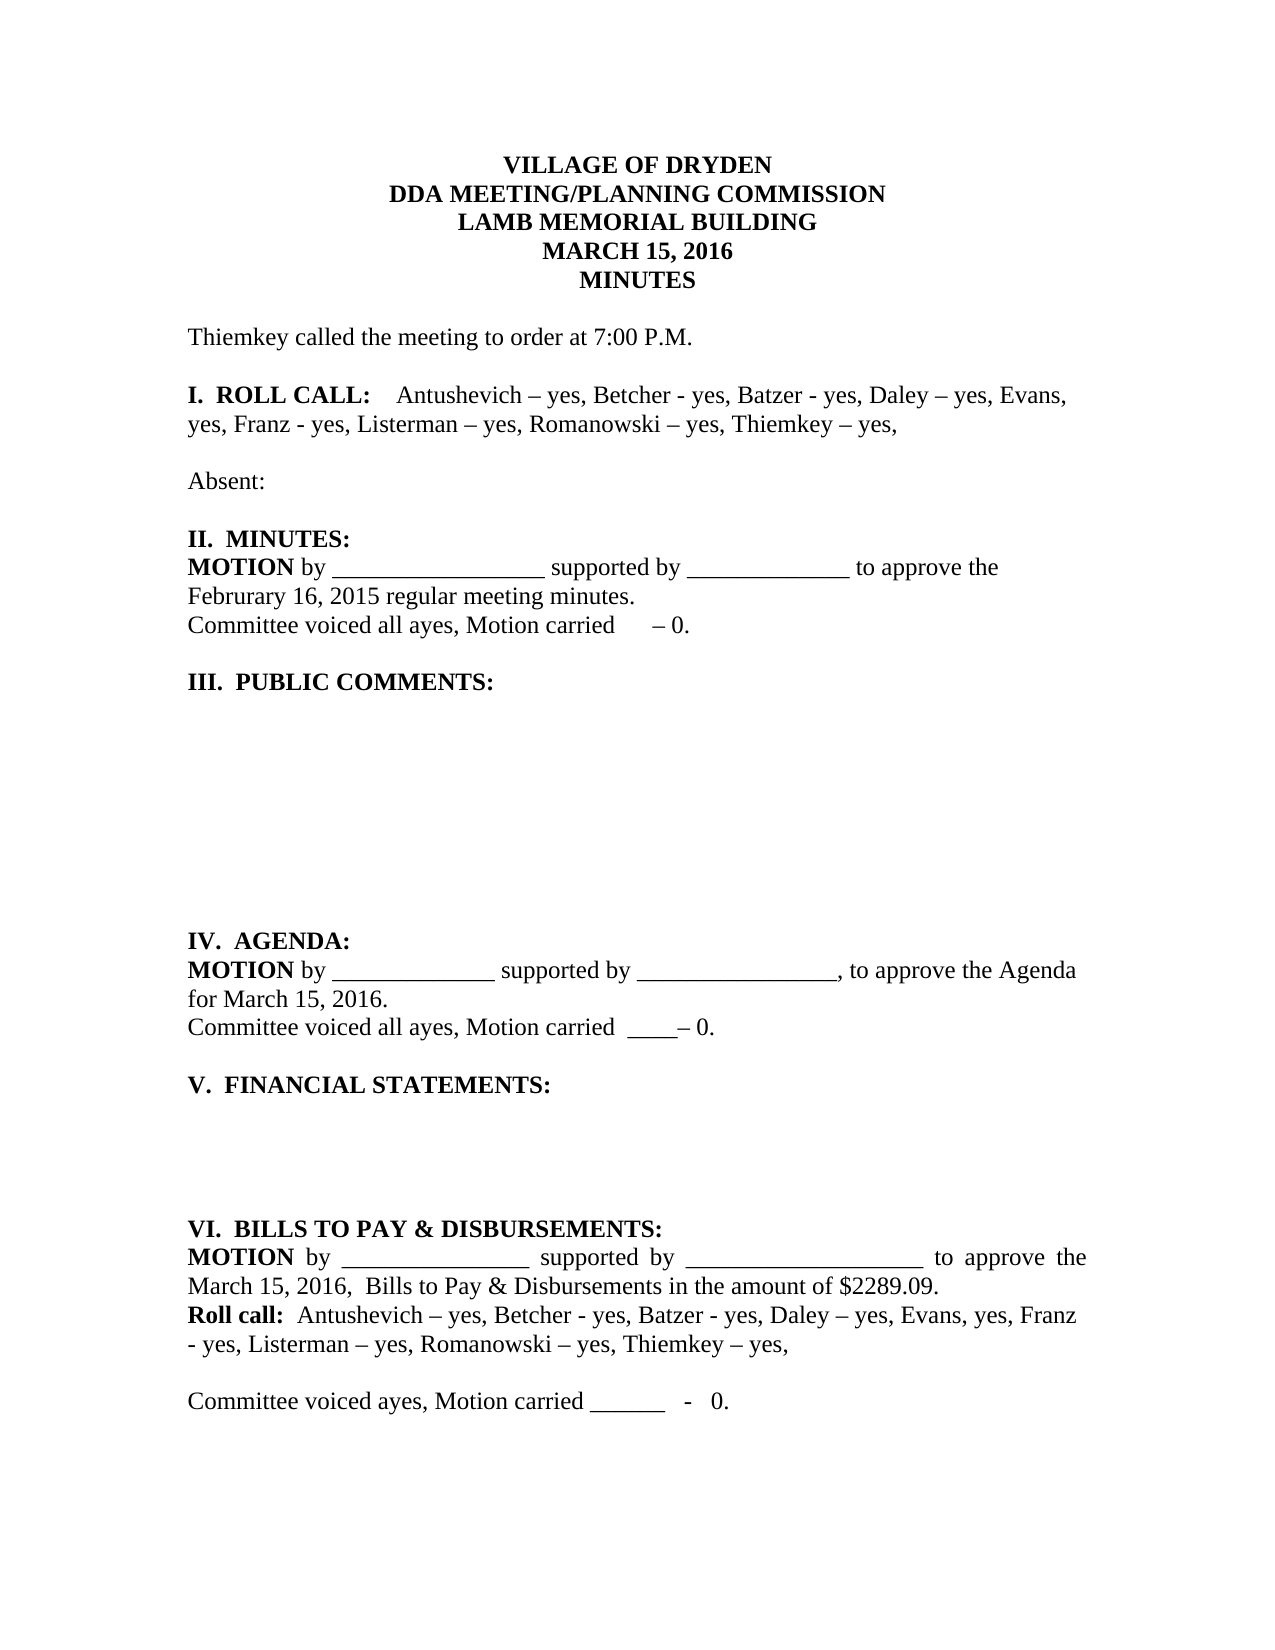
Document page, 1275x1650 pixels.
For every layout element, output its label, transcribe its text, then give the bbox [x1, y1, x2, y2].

text VILLAGE OF DRYDEN [187, 150, 1087, 179]
text MOTION by _________________ supported by _____________ to approve the Februrary 16, 2015 regular meeting minutes. [187, 552, 1087, 610]
text Committee voiced ayes, Motion carried ______ - 0. [187, 1386, 1087, 1415]
text Thiemkey called the meeting to order at 7:00 P.M. [187, 322, 1087, 351]
text V. FINANCIAL STATEMENTS: [187, 1070, 1087, 1099]
text I. ROLL CALL: Antushevich – yes, Betcher - yes, Batzer - yes, Daley – yes, Evans, yes, Franz - yes, Listerman – yes, Romanowski – yes, Thiemkey – yes, [187, 380, 1087, 437]
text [187, 1300, 1087, 1357]
text Absent: [187, 466, 1087, 495]
text LAMB MEMORIAL BUILDING [187, 207, 1087, 236]
text DDA MEETING/PLANNING COMMISSION [187, 179, 1087, 207]
text VI. BILLS TO PAY & DISBURSEMENTS: [187, 1214, 1087, 1242]
text MOTION by _____________ supported by ________________, to approve the Agenda for March 15, 2016. [187, 955, 1087, 1012]
text Committee voiced all ayes, Motion carried – 0. [187, 610, 1087, 639]
text IV. AGENDA: [187, 926, 1087, 955]
text II. MINUTES: [187, 524, 1087, 552]
text MOTION by _______________ supported by ___________________ to approve the March 15, 2016, Bills to Pay & Disbursements in the amount of $2289.09. [187, 1242, 1087, 1300]
text MARCH 15, 2016 [187, 236, 1087, 265]
text Committee voiced all ayes, Motion carried ____– 0. [187, 1012, 1087, 1041]
text MINUTES [187, 265, 1087, 294]
text III. PUBLIC COMMENTS: [187, 667, 1087, 696]
